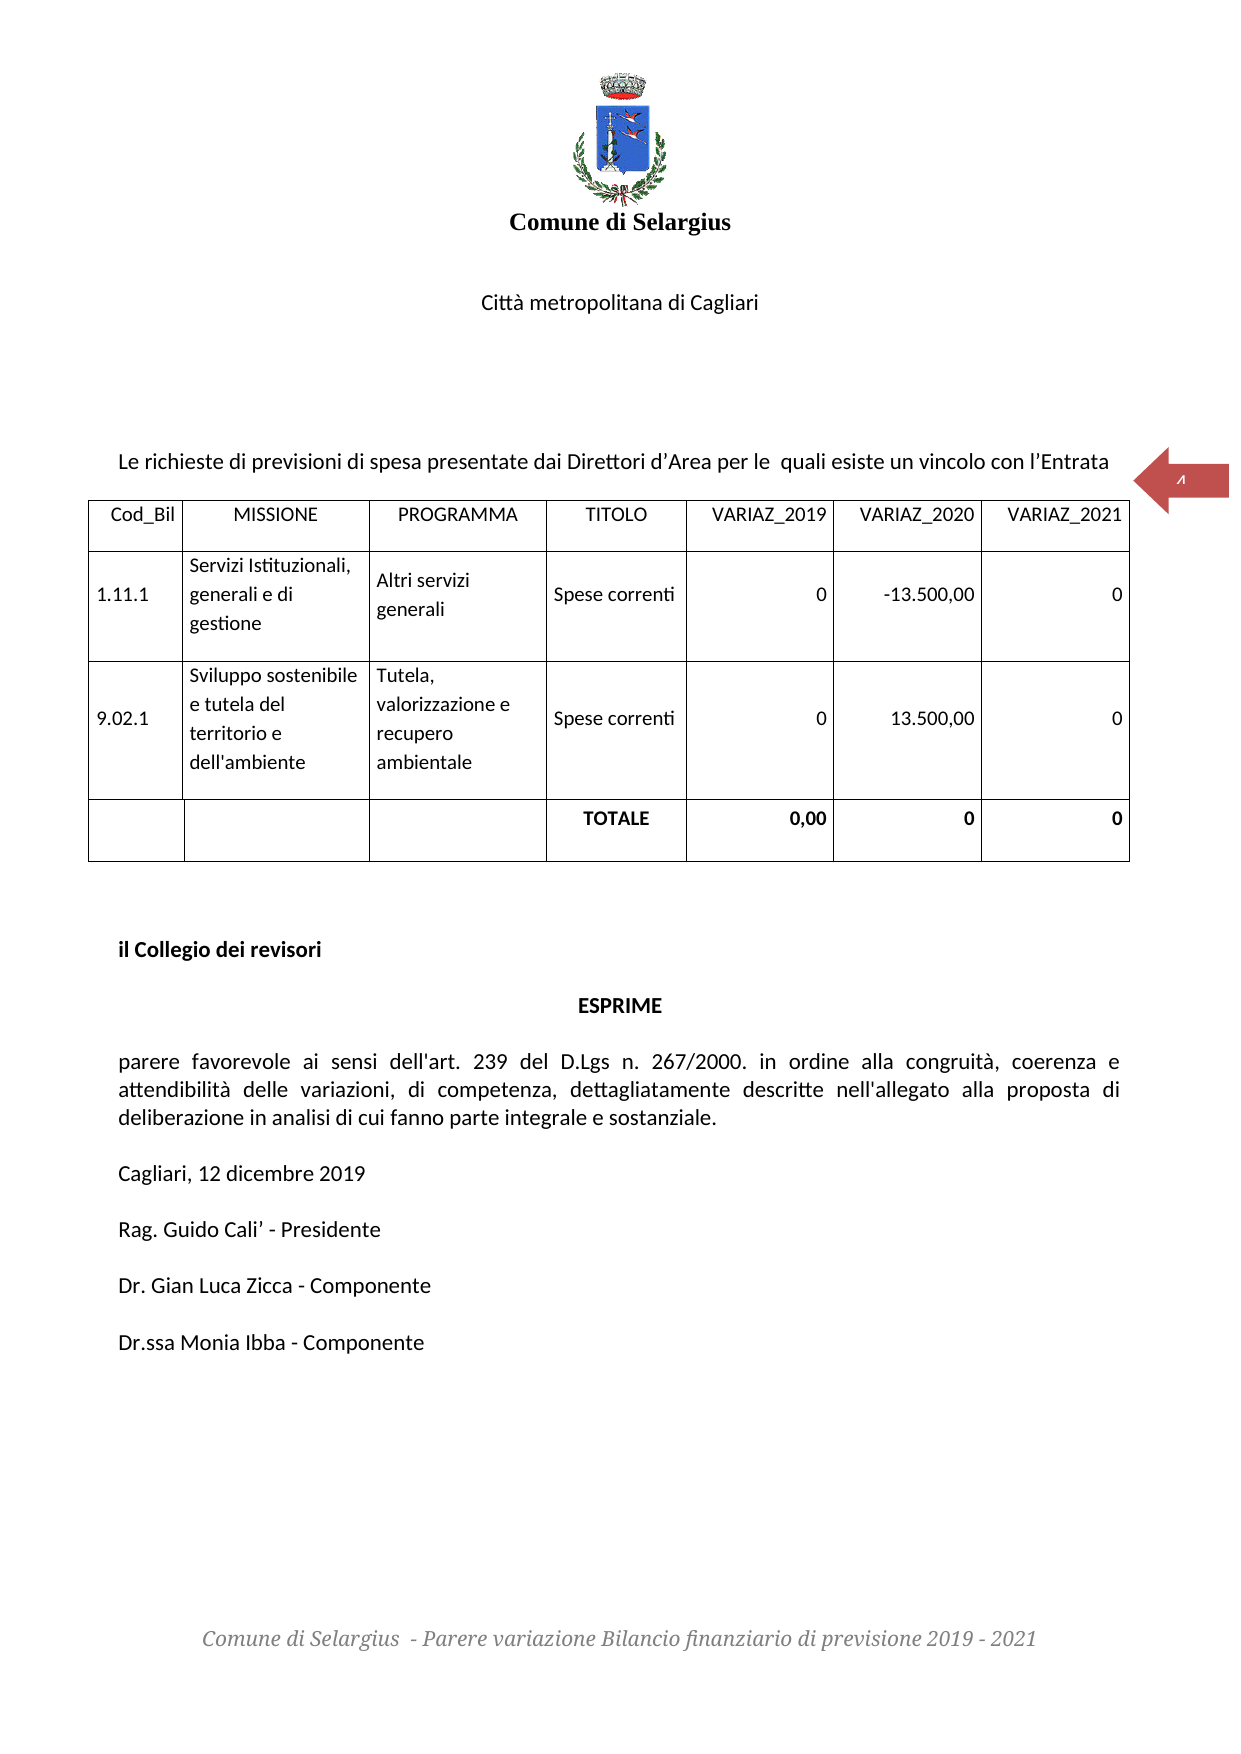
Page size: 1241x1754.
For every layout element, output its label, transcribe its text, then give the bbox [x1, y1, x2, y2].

table_cell 1.11.1 [89, 552, 182, 661]
table_cell TOTALE [547, 800, 686, 861]
table_cell [185, 800, 369, 861]
table_header MISSIONE [183, 501, 369, 551]
text parere favorevole ai sensi dell'art. 239 del D.Lgs n. 267/2000. in ordine alla congruità, coerenza e attendibilità delle variazioni, di competenza, dettagliatamente descritte nell'allegato alla proposta di deliberazione in analisi di cui fanno parte integrale e sostanziale. [118, 1047, 1122, 1132]
text Cagliari, 12 dicembre 2019 [118, 1159, 1122, 1188]
text Dr. Gian Luca Zicca - Componente [118, 1272, 1122, 1300]
table_cell Spese correnti [547, 662, 686, 799]
table_cell -13.500,00 [834, 552, 981, 661]
table_cell Sviluppo sostenibile e tutela del territorio e dell'ambiente [183, 662, 369, 799]
table_cell Tutela, valorizzazione e recupero ambientale [370, 662, 546, 799]
table_header TITOLO [547, 501, 686, 551]
table_cell 0,00 [687, 800, 833, 861]
table_cell 0 [687, 552, 833, 661]
table_cell 0,00 [834, 800, 981, 861]
text ESPRIME [118, 991, 1122, 1019]
picture [573, 73, 667, 207]
text Rag. Guido Cali’ - Presidente [118, 1216, 1122, 1244]
table_header VARIAZ_2020 [834, 501, 981, 551]
table_cell 9.02.1 [89, 662, 182, 799]
table_cell 0,00 [982, 800, 1129, 861]
text Dr.ssa Monia Ibba - Componente [118, 1328, 1122, 1356]
table_cell 0 [687, 662, 833, 799]
table_header VARIAZ_2019 [687, 501, 833, 551]
table_cell [370, 800, 546, 861]
table_header VARIAZ_2021 [982, 501, 1129, 551]
table_cell Spese correnti [547, 552, 686, 661]
table_cell 13.500,00 [834, 662, 981, 799]
table_header PROGRAMMA [370, 501, 546, 551]
table_cell 0 [982, 552, 1129, 661]
text Le richieste di previsioni di spesa presentate dai Direttori d’Area per le quali esiste un vincolo con l’Entrata [118, 447, 1122, 475]
table_cell Servizi Istituzionali, generali e di gestione [183, 552, 369, 661]
table_cell [89, 800, 184, 861]
text il Collegio dei revisori [118, 935, 1122, 963]
table_cell Altri servizi generali [370, 552, 546, 661]
table_cell 0 [982, 662, 1129, 799]
table_header Cod_Bil [89, 501, 182, 551]
